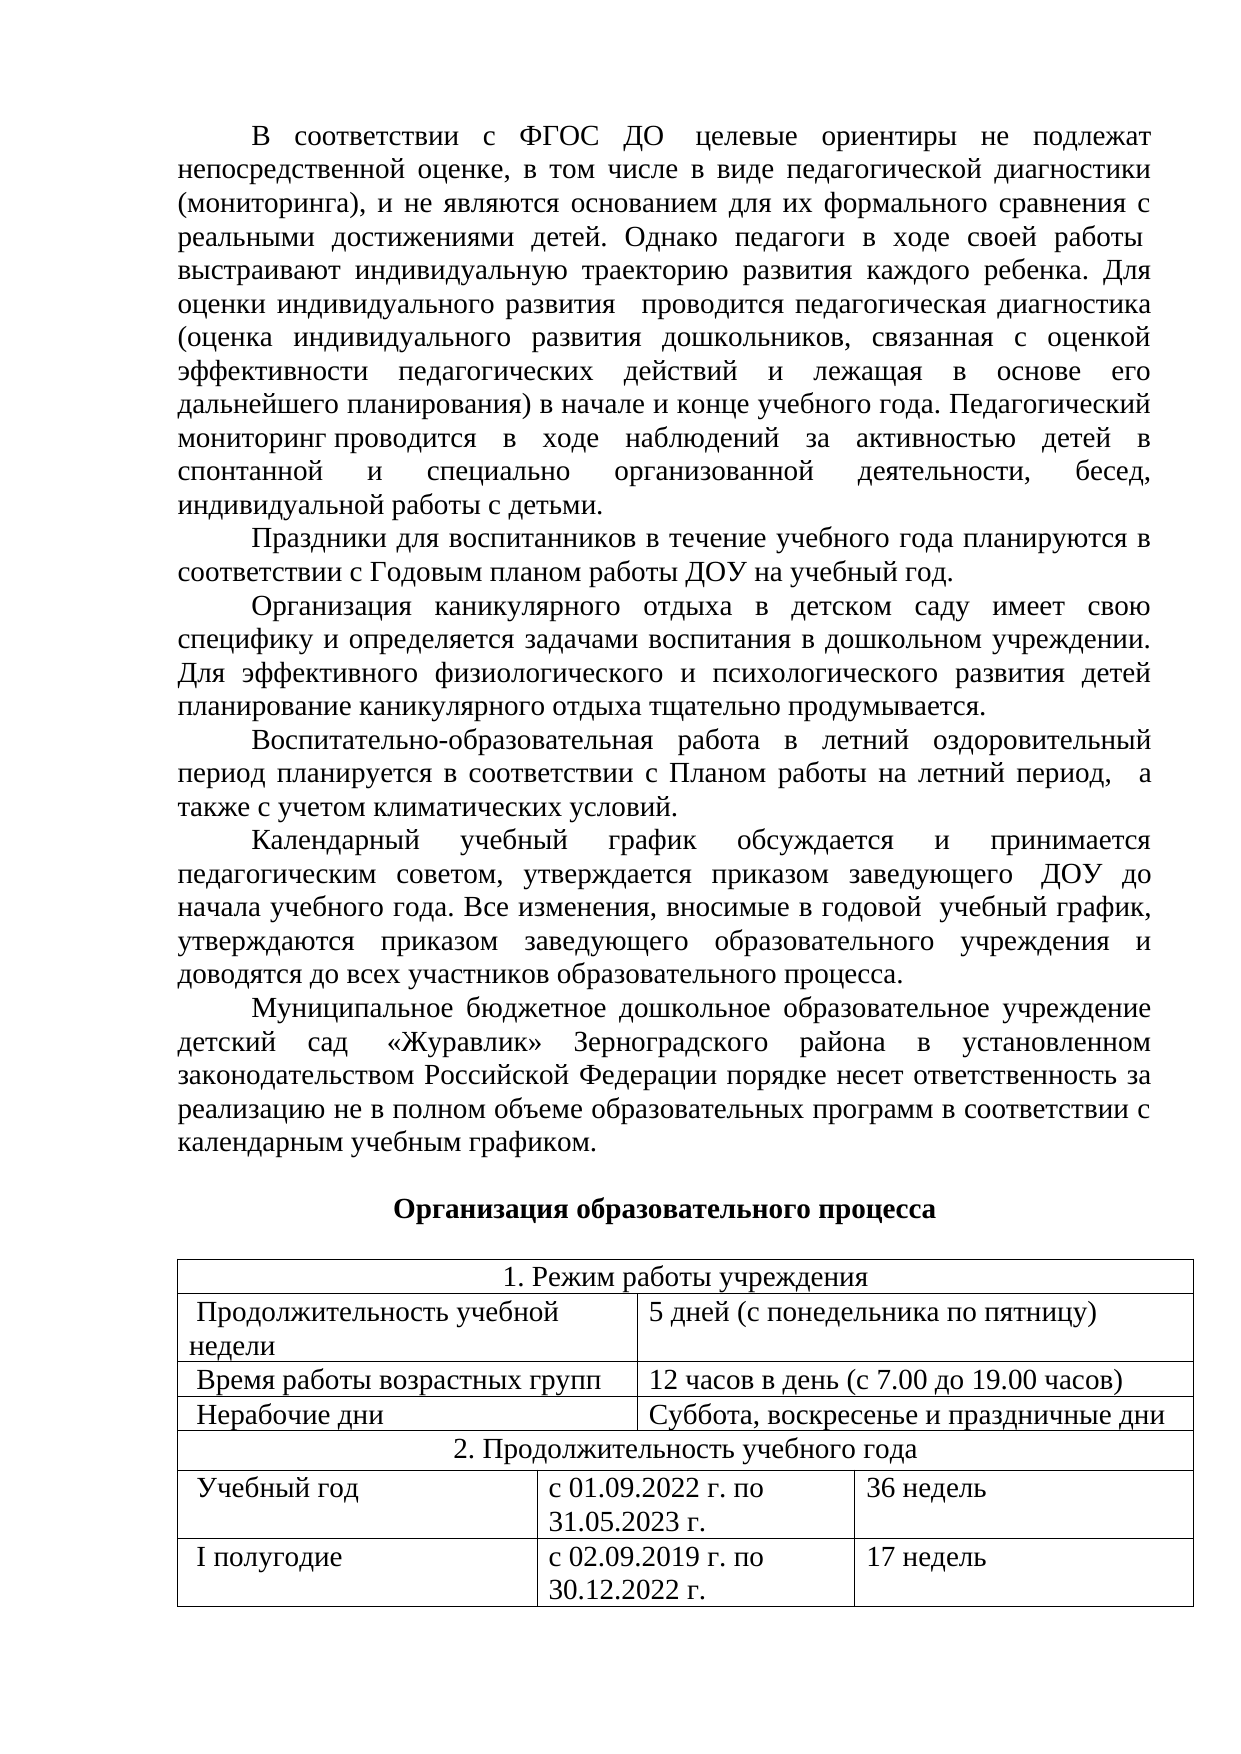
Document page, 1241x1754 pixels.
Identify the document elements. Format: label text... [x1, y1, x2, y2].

table_cell с 02.09.2019 г. по 30.12.2022 г. [538, 1539, 854, 1606]
table_cell 36 недель [855, 1471, 1193, 1538]
table_cell I полугодие [178, 1539, 537, 1606]
table_cell 5 дней (с понедельника по пятницу) [638, 1294, 1193, 1361]
table_cell с 01.09.2022 г. по 31.05.2023 г. [538, 1471, 854, 1538]
table_cell 2. Продолжительность учебного года [178, 1431, 1193, 1469]
table_cell 17 недель [855, 1539, 1193, 1606]
text Муниципальное бюджетное дошкольное образовательное учреждение детский сад «Журавлик» Зерноградского района в установленном законодательством Российской Федерации порядке несет ответственность за реализацию не в полном объеме образовательных программ в соответствии с календарным учебным графиком. [177, 990, 1152, 1158]
table_cell Время работы возрастных групп [178, 1362, 637, 1396]
text Организация образовательного процесса [177, 1191, 1152, 1225]
table_cell Учебный год [178, 1471, 537, 1538]
text Календарный учебный график обсуждается и принимается педагогическим советом, утверждается приказом заведующего ДОУ до начала учебного года. Все изменения, вносимые в годовой учебный график, утверждаются приказом заведующего образовательного учреждения и доводятся до всех участников образовательного процесса. [177, 822, 1152, 990]
text Праздники для воспитанников в течение учебного года планируются в соответствии с Годовым планом работы ДОУ на учебный год. [177, 521, 1152, 588]
table_cell Продолжительность учебной недели [178, 1294, 637, 1361]
table_cell 12 часов в день (с 7.00 до 19.00 часов) [638, 1362, 1193, 1396]
text Организация каникулярного отдыха в детском саду имеет свою специфику и определяется задачами воспитания в дошкольном учреждении. Для эффективного физиологического и психологического развития детей планирование каникулярного отдыха тщательно продумывается. [177, 588, 1152, 722]
text В соответствии с ФГОС ДО целевые ориентиры не подлежат непосредственной оценке, в том числе в виде педагогической диагностики (мониторинга), и не являются основанием для их формального сравнения с реальными достижениями детей. Однако педагоги в ходе своей работы выстраивают индивидуальную траекторию развития каждого ребенка. Для оценки индивидуального развития проводится педагогическая диагностика (оценка индивидуального развития дошкольников, связанная с оценкой эффективности педагогических действий и лежащая в основе его дальнейшего планирования) в начале и конце учебного года. Педагогический мониторинг проводится в ходе наблюдений за активностью детей в спонтанной и специально организованной деятельности, бесед, индивидуальной работы с детьми. [177, 118, 1152, 521]
table_header 1. Режим работы учреждения [178, 1260, 1193, 1293]
table_cell Суббота, воскресенье и праздничные дни [638, 1397, 1193, 1430]
table_cell Нерабочие дни [178, 1397, 637, 1430]
text Воспитательно-образовательная работа в летний оздоровительный период планируется в соответствии с Планом работы на летний период, а также с учетом климатических условий. [177, 722, 1152, 822]
